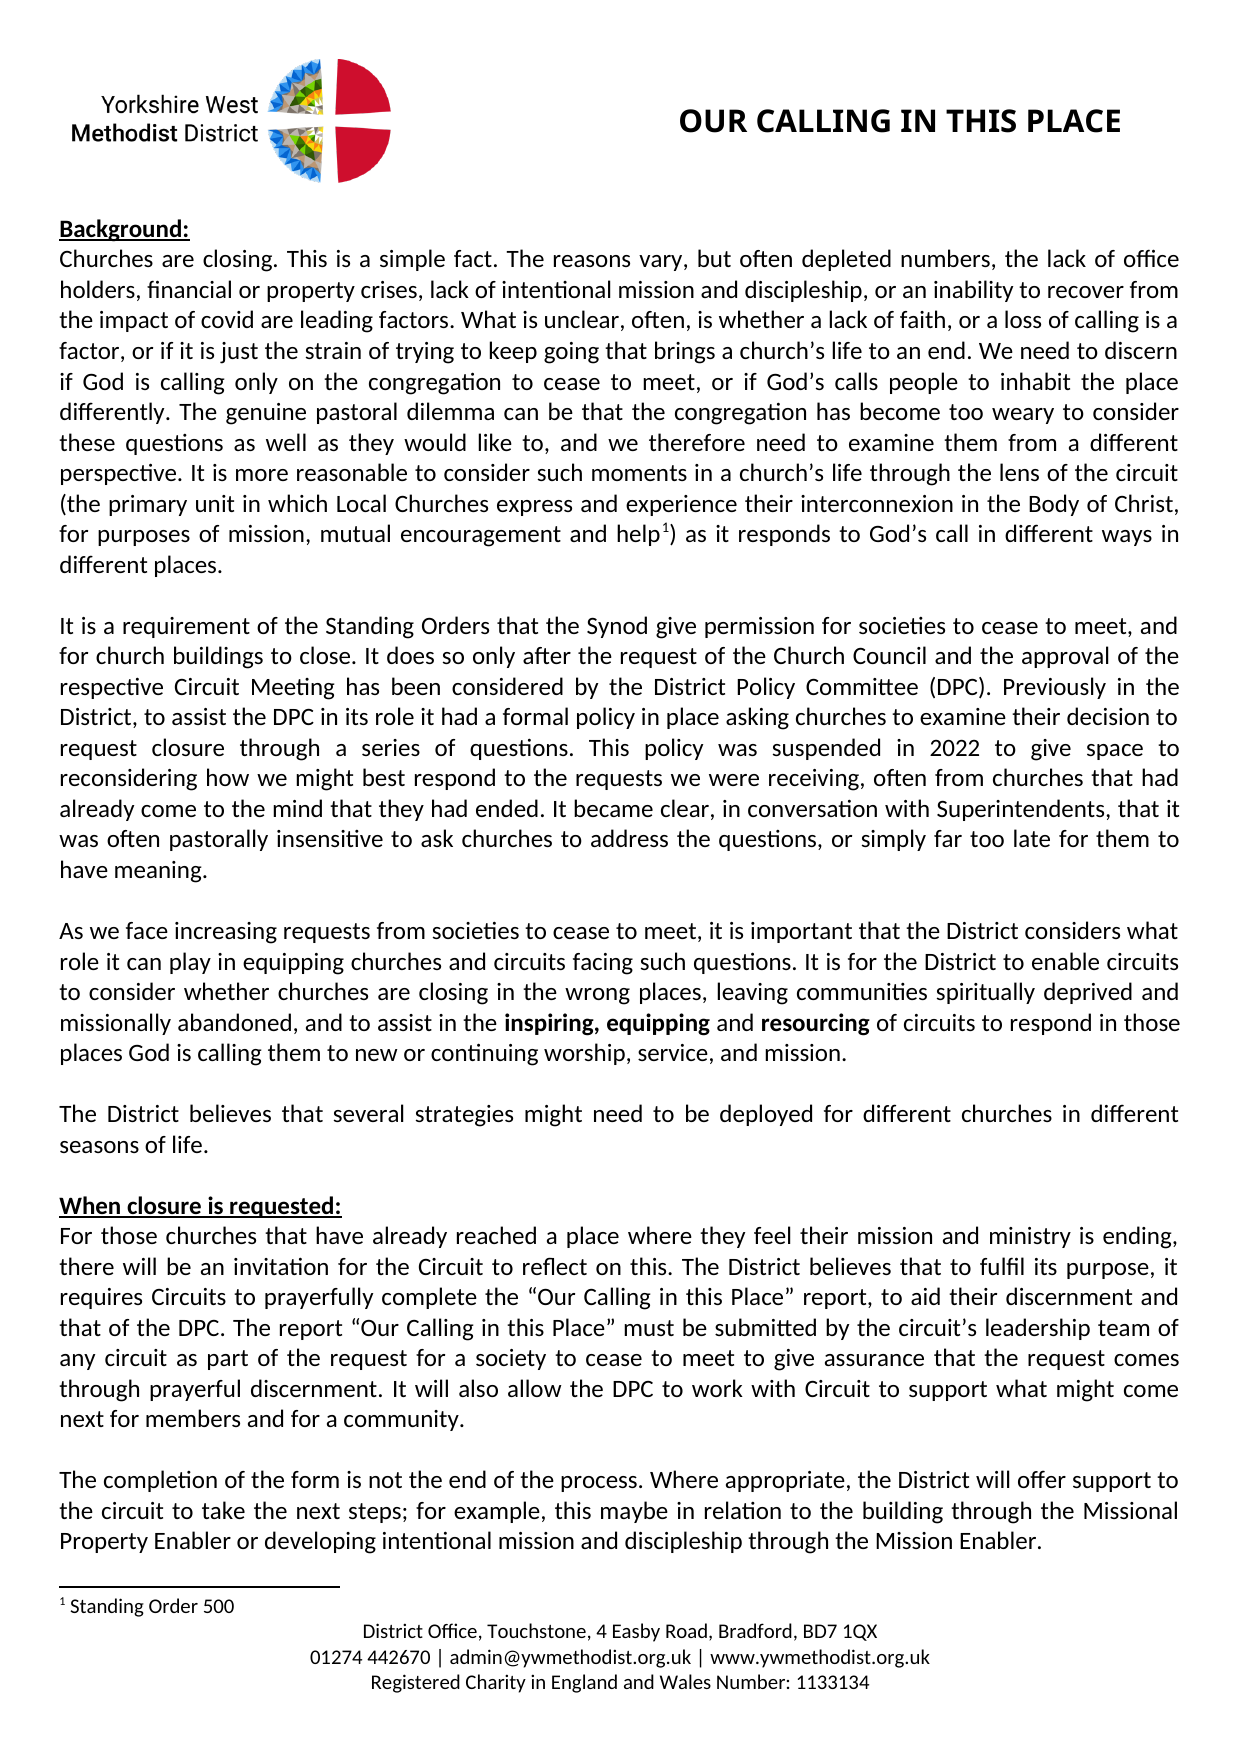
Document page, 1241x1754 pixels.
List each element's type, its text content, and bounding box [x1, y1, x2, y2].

text Churches are closing. This is a simple fact. The reasons vary, but often depleted numbers, the lack of office holders, financial or property crises, lack of intentional mission and discipleship, or an inability to recover from the impact of covid are leading factors. What is unclear, often, is whether a lack of faith, or a loss of calling is a factor, or if it is just the strain of trying to keep going that brings a church’s life to an end. We need to discern if God is calling only on the congregation to cease to meet, or if God’s calls people to inhabit the place differently. The genuine pastoral dilemma can be that the congregation has become too weary to consider these questions as well as they would like to, and we therefore need to examine them from a different perspective. It is more reasonable to consider such moments in a church’s life through the lens of the circuit (the primary unit in which Local Churches express and experience their interconnexion in the Body of Christ, for purposes of mission, mutual encouragement and help) as it responds to God’s call in different ways in different places. [59, 244, 1181, 579]
text For those churches that have already reached a place where they feel their mission and ministry is ending, there will be an invitation for the Circuit to reflect on this. The District believes that to fulfil its purpose, it requires Circuits to prayerfully complete the “Our Calling in this Place” report, to aid their discernment and that of the DPC. The report “Our Calling in this Place” must be submitted by the circuit’s leadership team of any circuit as part of the request for a society to cease to meet to give assurance that the request comes through prayerful discernment. It will also allow the DPC to work with Circuit to support what might come next for members and for a community. [59, 1220, 1181, 1434]
text When closure is requested: [59, 1190, 1181, 1220]
text As we face increasing requests from societies to cease to meet, it is important that the District considers what role it can play in equipping churches and circuits facing such questions. It is for the District to enable circuits to consider whether churches are closing in the wrong places, leaving communities spiritually deprived and missionally abandoned, and to assist in the inspiring, equipping and resourcing of circuits to respond in those places God is calling them to new or continuing worship, service, and mission. [59, 915, 1181, 1068]
text Background: [59, 213, 1181, 244]
text It is a requirement of the Standing Orders that the Synod give permission for societies to cease to meet, and for church buildings to close. It does so only after the request of the Church Council and the approval of the respective Circuit Meeting has been considered by the District Policy Committee (DPC). Previously in the District, to assist the DPC in its role it had a formal policy in place asking churches to examine their decision to request closure through a series of questions. This policy was suspended in 2022 to give space to reconsidering how we might best respond to the requests we were receiving, often from churches that had already come to the mind that they had ended. It became clear, in conversation with Superintendents, that it was often pastorally insensitive to ask churches to address the questions, or simply far too late for them to have meaning. [59, 610, 1181, 884]
picture [70, 59, 391, 183]
text The District believes that several strategies might need to be deployed for different churches in different seasons of life. [59, 1098, 1181, 1159]
text The completion of the form is not the end of the process. Where appropriate, the District will offer support to the circuit to take the next steps; for example, this maybe in relation to the building through the Missional Property Enabler or developing intentional mission and discipleship through the Mission Enabler. [59, 1464, 1181, 1556]
